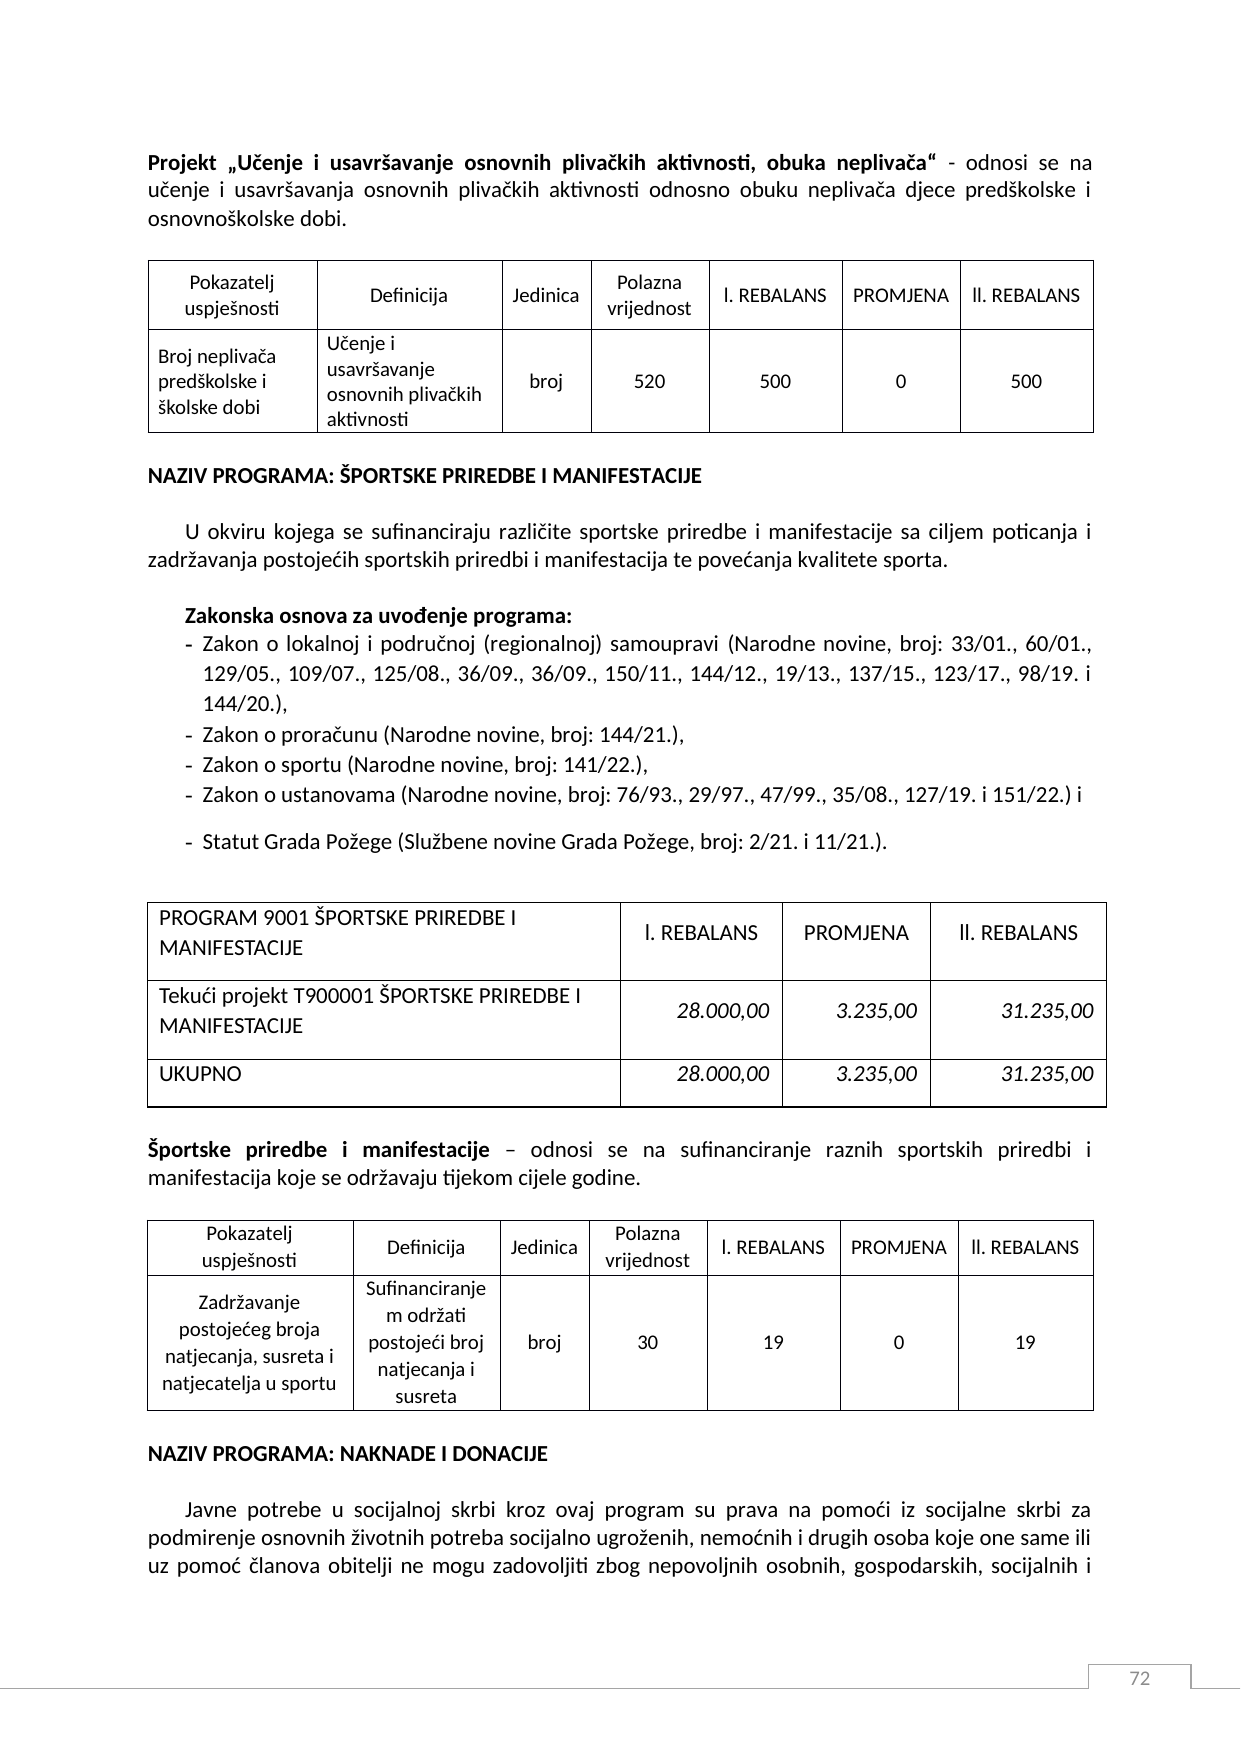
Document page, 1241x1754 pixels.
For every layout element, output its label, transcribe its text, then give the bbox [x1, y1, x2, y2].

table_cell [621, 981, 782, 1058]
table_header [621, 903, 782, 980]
list Zakon o lokalnoj i područnoj (regionalnoj) samoupravi (Narodne novine, broj: 33/01., 60/01., 129/05., 109/07., 125/08., 36/09., 36/09., 150/11., 144/12., 19/13., 137/15., 123/17., 98/19. i 144/20.), [185, 629, 1093, 718]
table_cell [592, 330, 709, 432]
text Zakonska osnova za uvođenje programa: [185, 601, 1093, 629]
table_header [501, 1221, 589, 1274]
list Statut Grada Požege (Službene novine Grada Požege, broj: 2/21. i 11/21.). [185, 827, 1093, 855]
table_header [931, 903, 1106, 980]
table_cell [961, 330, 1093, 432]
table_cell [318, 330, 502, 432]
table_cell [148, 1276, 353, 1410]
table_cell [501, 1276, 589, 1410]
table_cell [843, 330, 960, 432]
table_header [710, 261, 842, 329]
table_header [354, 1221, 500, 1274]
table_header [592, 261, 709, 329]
list Zakon o sportu (Narodne novine, broj: 141/22.), [185, 750, 1093, 778]
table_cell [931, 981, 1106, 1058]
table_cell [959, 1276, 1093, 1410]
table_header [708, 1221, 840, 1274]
text Projekt „Učenje i usavršavanje osnovnih plivačkih aktivnosti, obuka neplivača“ - odnosi se na učenje i usavršavanja osnovnih plivačkih aktivnosti odnosno obuku neplivača djece predškolske i osnovnoškolske dobi. [148, 148, 1093, 232]
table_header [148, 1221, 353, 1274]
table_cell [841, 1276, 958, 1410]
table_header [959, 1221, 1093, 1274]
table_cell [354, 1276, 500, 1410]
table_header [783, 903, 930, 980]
list Zakon o proračunu (Narodne novine, broj: 144/21.), [185, 720, 1093, 748]
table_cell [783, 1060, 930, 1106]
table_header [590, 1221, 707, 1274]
text Športske priredbe i manifestacije – odnosi se na sufinanciranje raznih sportskih priredbi i manifestacija koje se održavaju tijekom cijele godine. [148, 1136, 1093, 1192]
text NAZIV PROGRAMA: NAKNADE I DONACIJE [148, 1439, 1093, 1467]
list Zakon o ustanovama (Narodne novine, broj: 76/93., 29/97., 47/99., 35/08., 127/19. i 151/22.) i [185, 780, 1093, 808]
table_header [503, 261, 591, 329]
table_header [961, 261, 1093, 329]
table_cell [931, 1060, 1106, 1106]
text NAZIV PROGRAMA: ŠPORTSKE PRIREDBE I MANIFESTACIJE [148, 461, 1093, 489]
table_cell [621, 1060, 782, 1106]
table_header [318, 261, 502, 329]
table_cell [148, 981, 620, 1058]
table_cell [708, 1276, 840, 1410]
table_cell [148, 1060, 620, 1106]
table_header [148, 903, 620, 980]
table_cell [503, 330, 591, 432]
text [148, 1495, 1093, 1579]
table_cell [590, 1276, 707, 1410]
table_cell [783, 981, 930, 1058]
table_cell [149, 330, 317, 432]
text U okviru kojega se sufinanciraju različite sportske priredbe i manifestacije sa ciljem poticanja i zadržavanja postojećih sportskih priredbi i manifestacija te povećanja kvalitete sporta. [148, 517, 1093, 573]
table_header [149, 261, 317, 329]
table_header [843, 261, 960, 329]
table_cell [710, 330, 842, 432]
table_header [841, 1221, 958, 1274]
